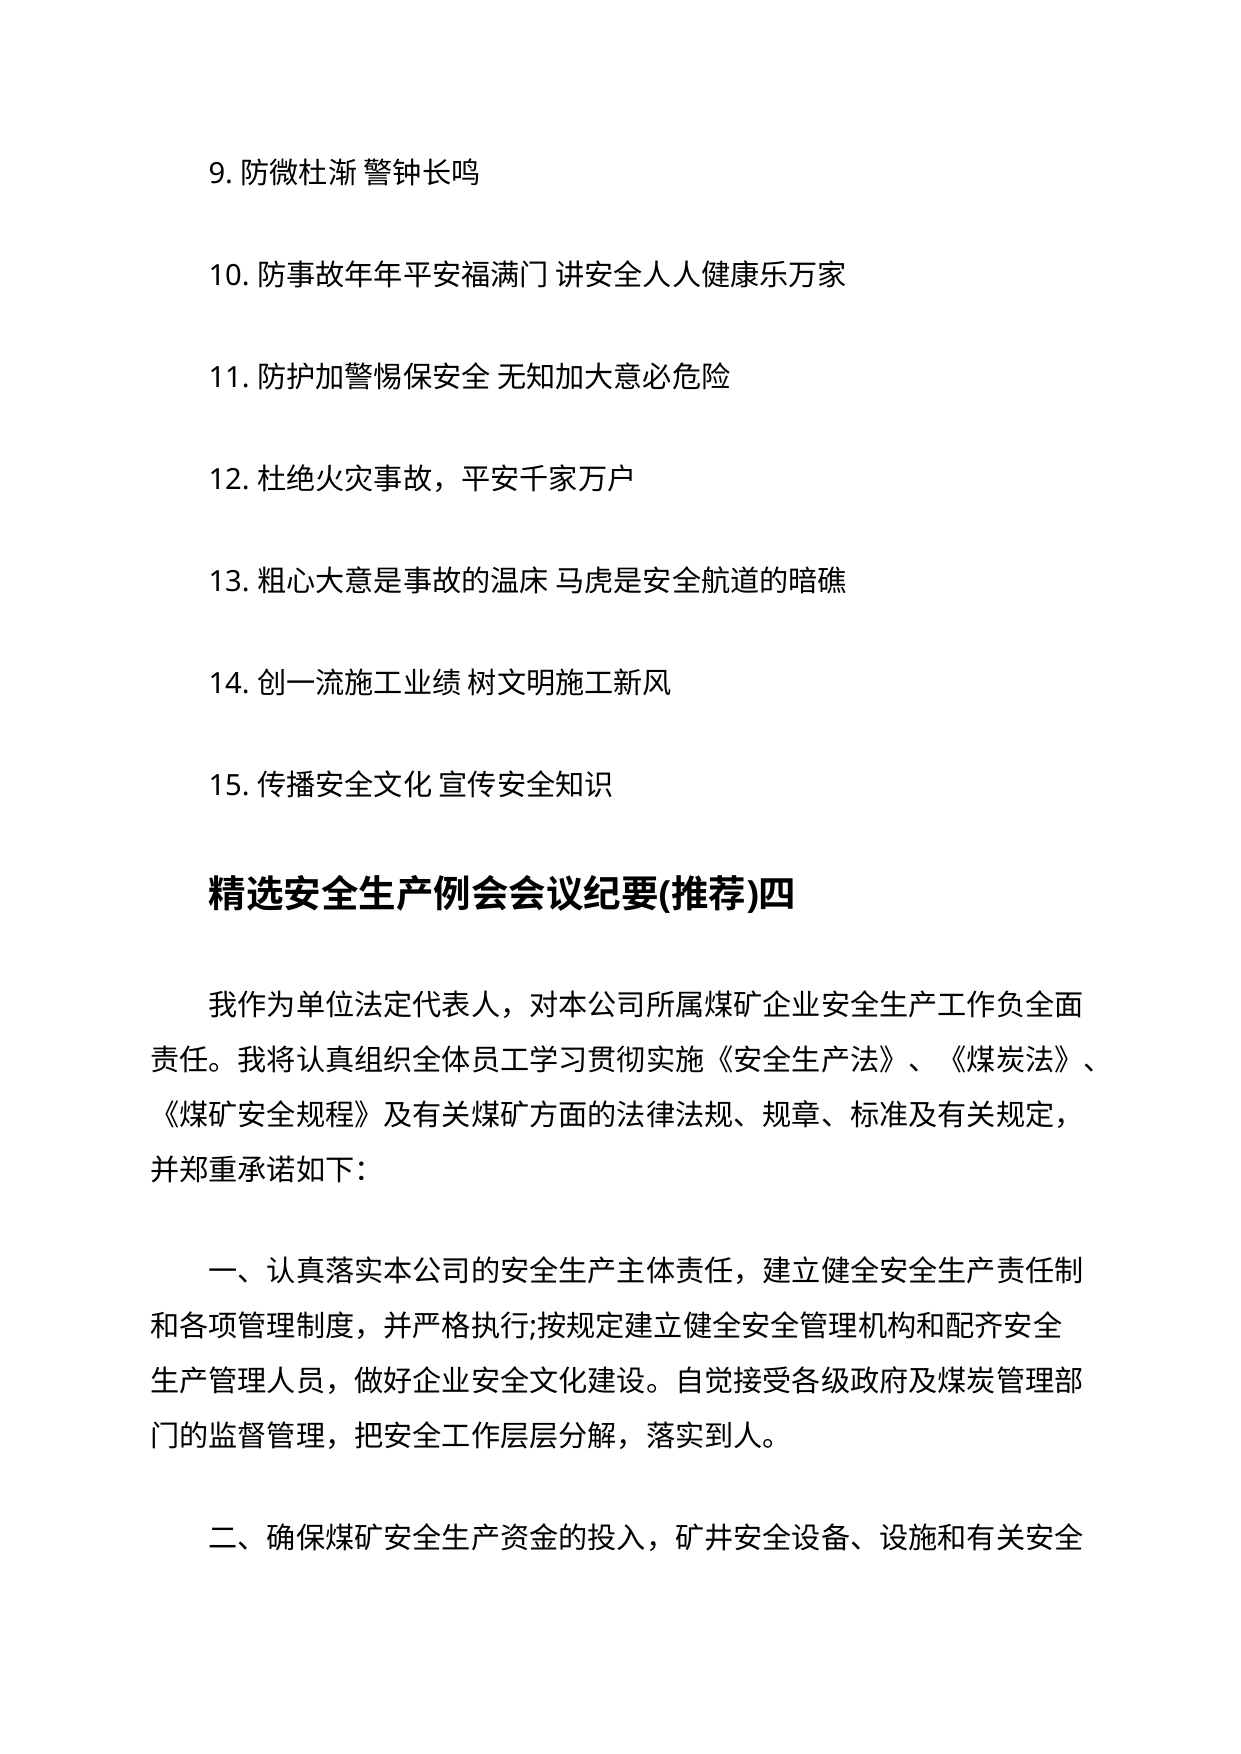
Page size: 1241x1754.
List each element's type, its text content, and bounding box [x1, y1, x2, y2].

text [150, 1514, 1090, 1557]
text 11. 防护加警惕保安全 无知加大意必危险 [150, 354, 1090, 396]
text 一、认真落实本公司的安全生产主体责任，建立健全安全生产责任制和各项管理制度，并严格执行;按规定建立健全安全管理机构和配齐安全生产管理人员，做好企业安全文化建设。自觉接受各级政府及煤炭管理部门的监督管理，把安全工作层层分解，落实到人。 [150, 1248, 1090, 1455]
text 9. 防微杜渐 警钟长鸣 [150, 150, 1090, 192]
text 15. 传播安全文化 宣传安全知识 [150, 762, 1090, 804]
text 10. 防事故年年平安福满门 讲安全人人健康乐万家 [150, 252, 1090, 294]
text 14. 创一流施工业绩 树文明施工新风 [150, 660, 1090, 702]
text 12. 杜绝火灾事故，平安千家万户 [150, 456, 1090, 498]
text 13. 粗心大意是事故的温床 马虎是安全航道的暗礁 [150, 558, 1090, 600]
text 我作为单位法定代表人，对本公司所属煤矿企业安全生产工作负全面责任。我将认真组织全体员工学习贯彻实施《安全生产法》、《煤炭法》、《煤矿安全规程》及有关煤矿方面的法律法规、规章、标准及有关规定，并郑重承诺如下： [150, 981, 1090, 1188]
text 精选安全生产例会会议纪要(推荐)四 [150, 864, 1090, 918]
